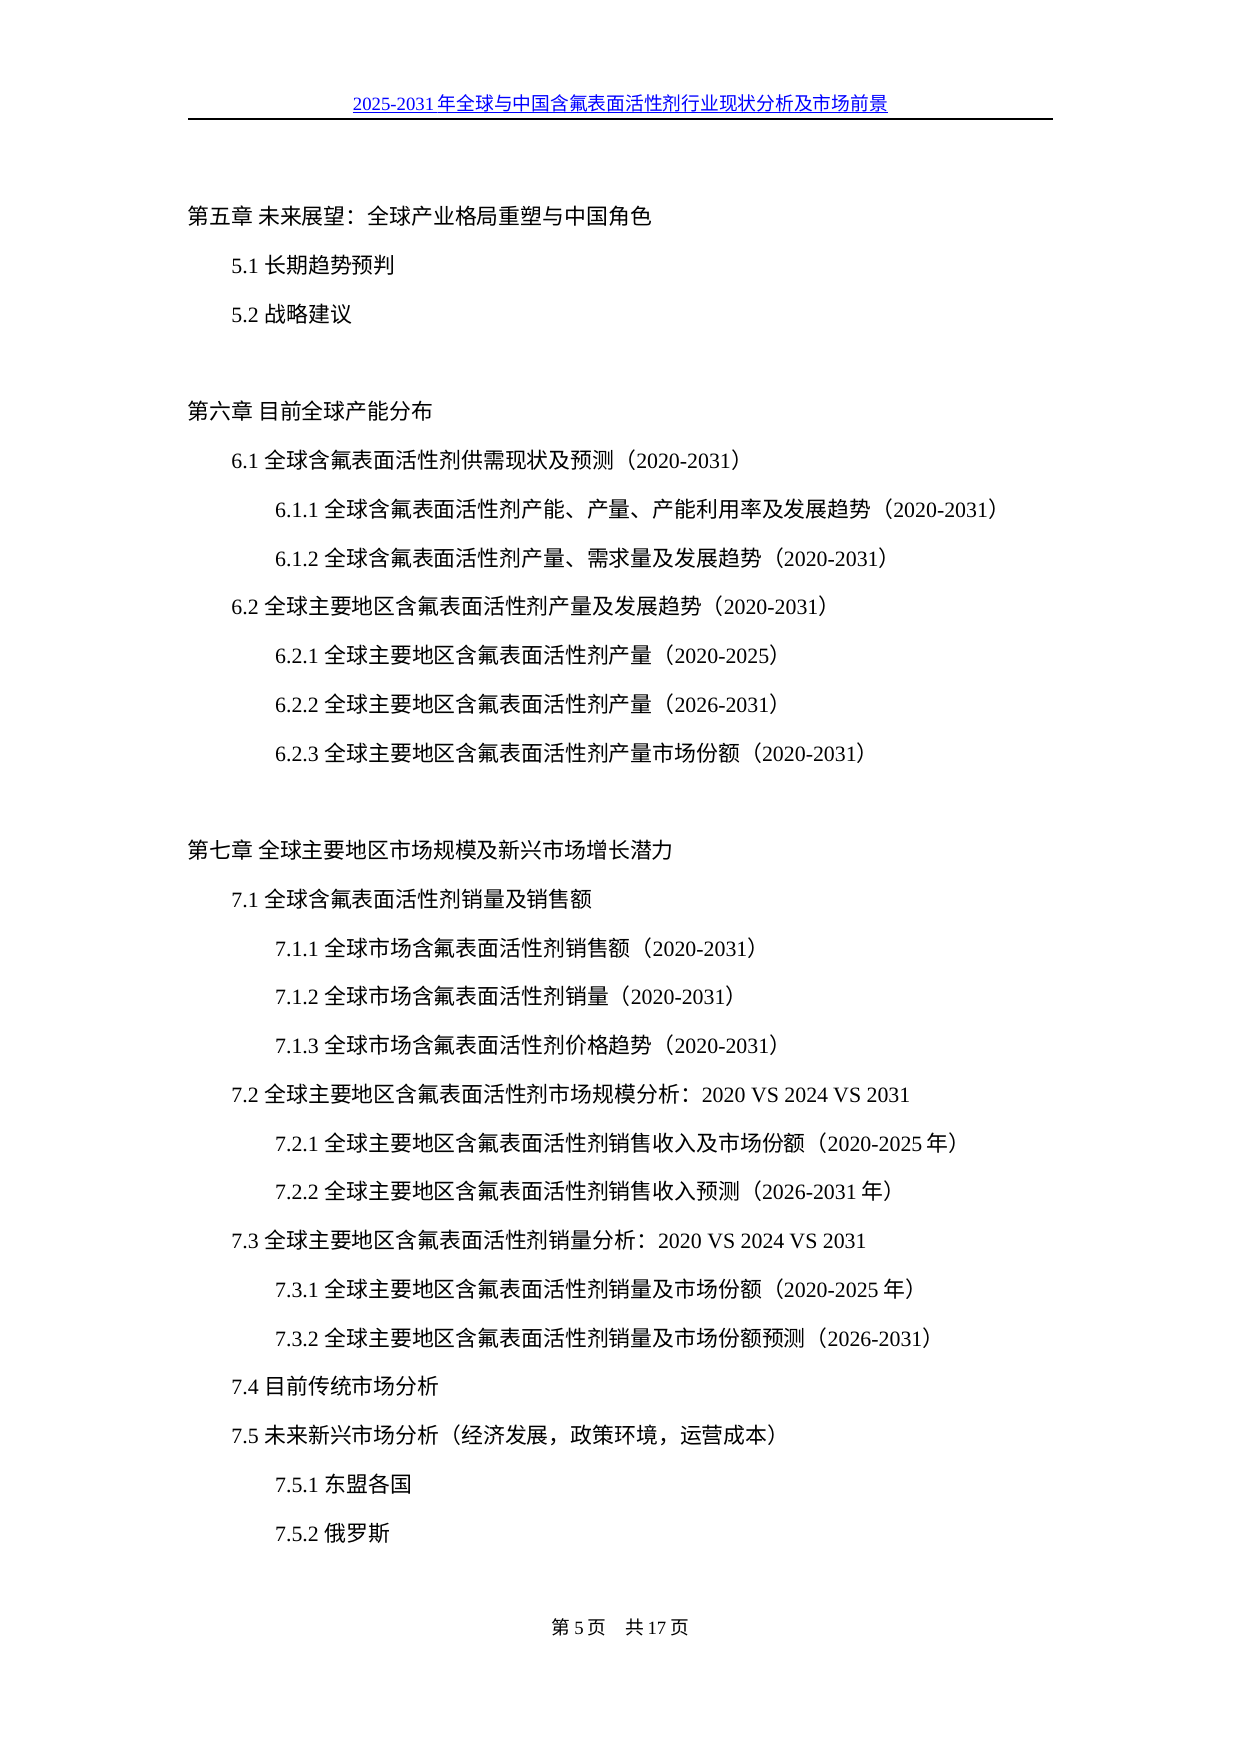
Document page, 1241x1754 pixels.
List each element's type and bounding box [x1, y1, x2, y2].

text [187, 150, 1053, 1548]
